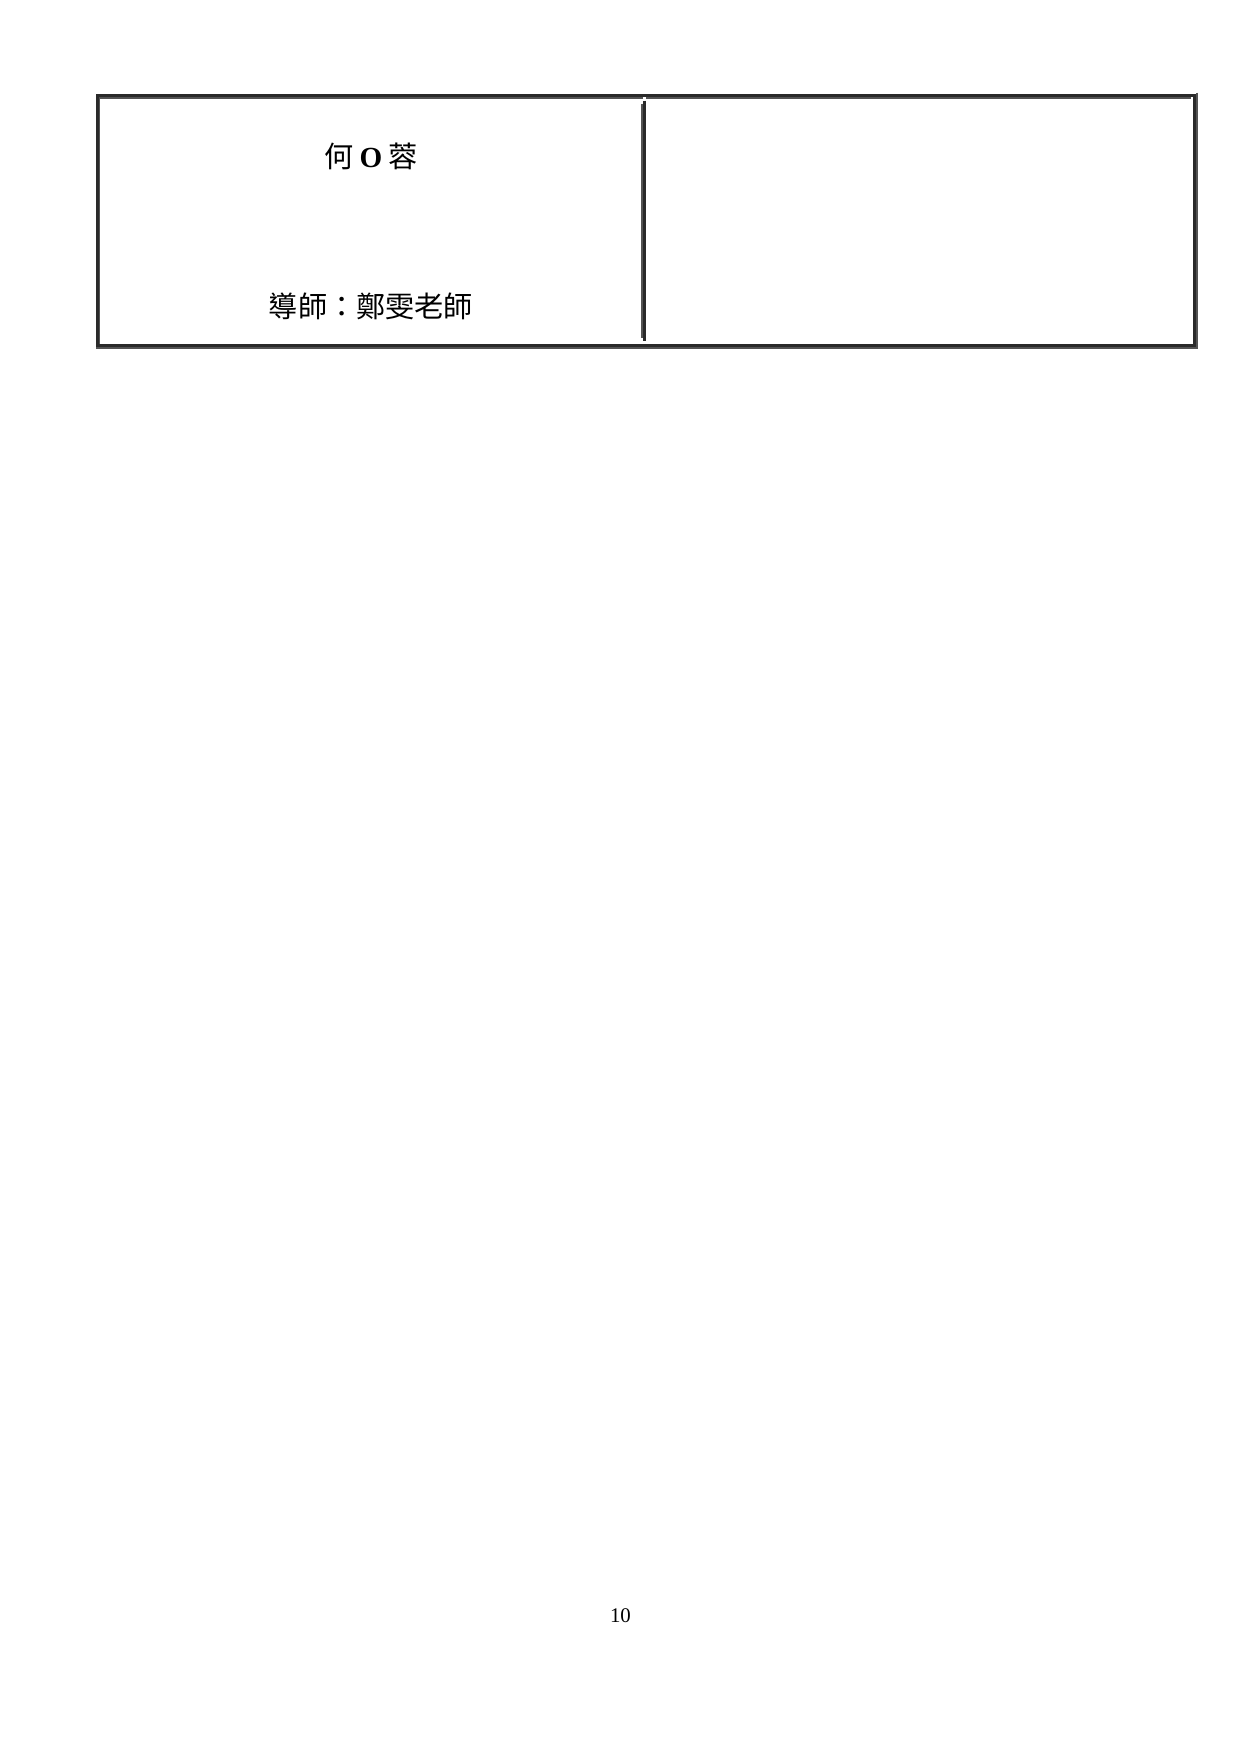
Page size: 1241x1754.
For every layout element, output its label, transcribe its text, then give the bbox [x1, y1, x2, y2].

table_cell [644, 97, 1191, 343]
table_cell 何O蓉 導師：鄭雯老師 [100, 97, 644, 343]
